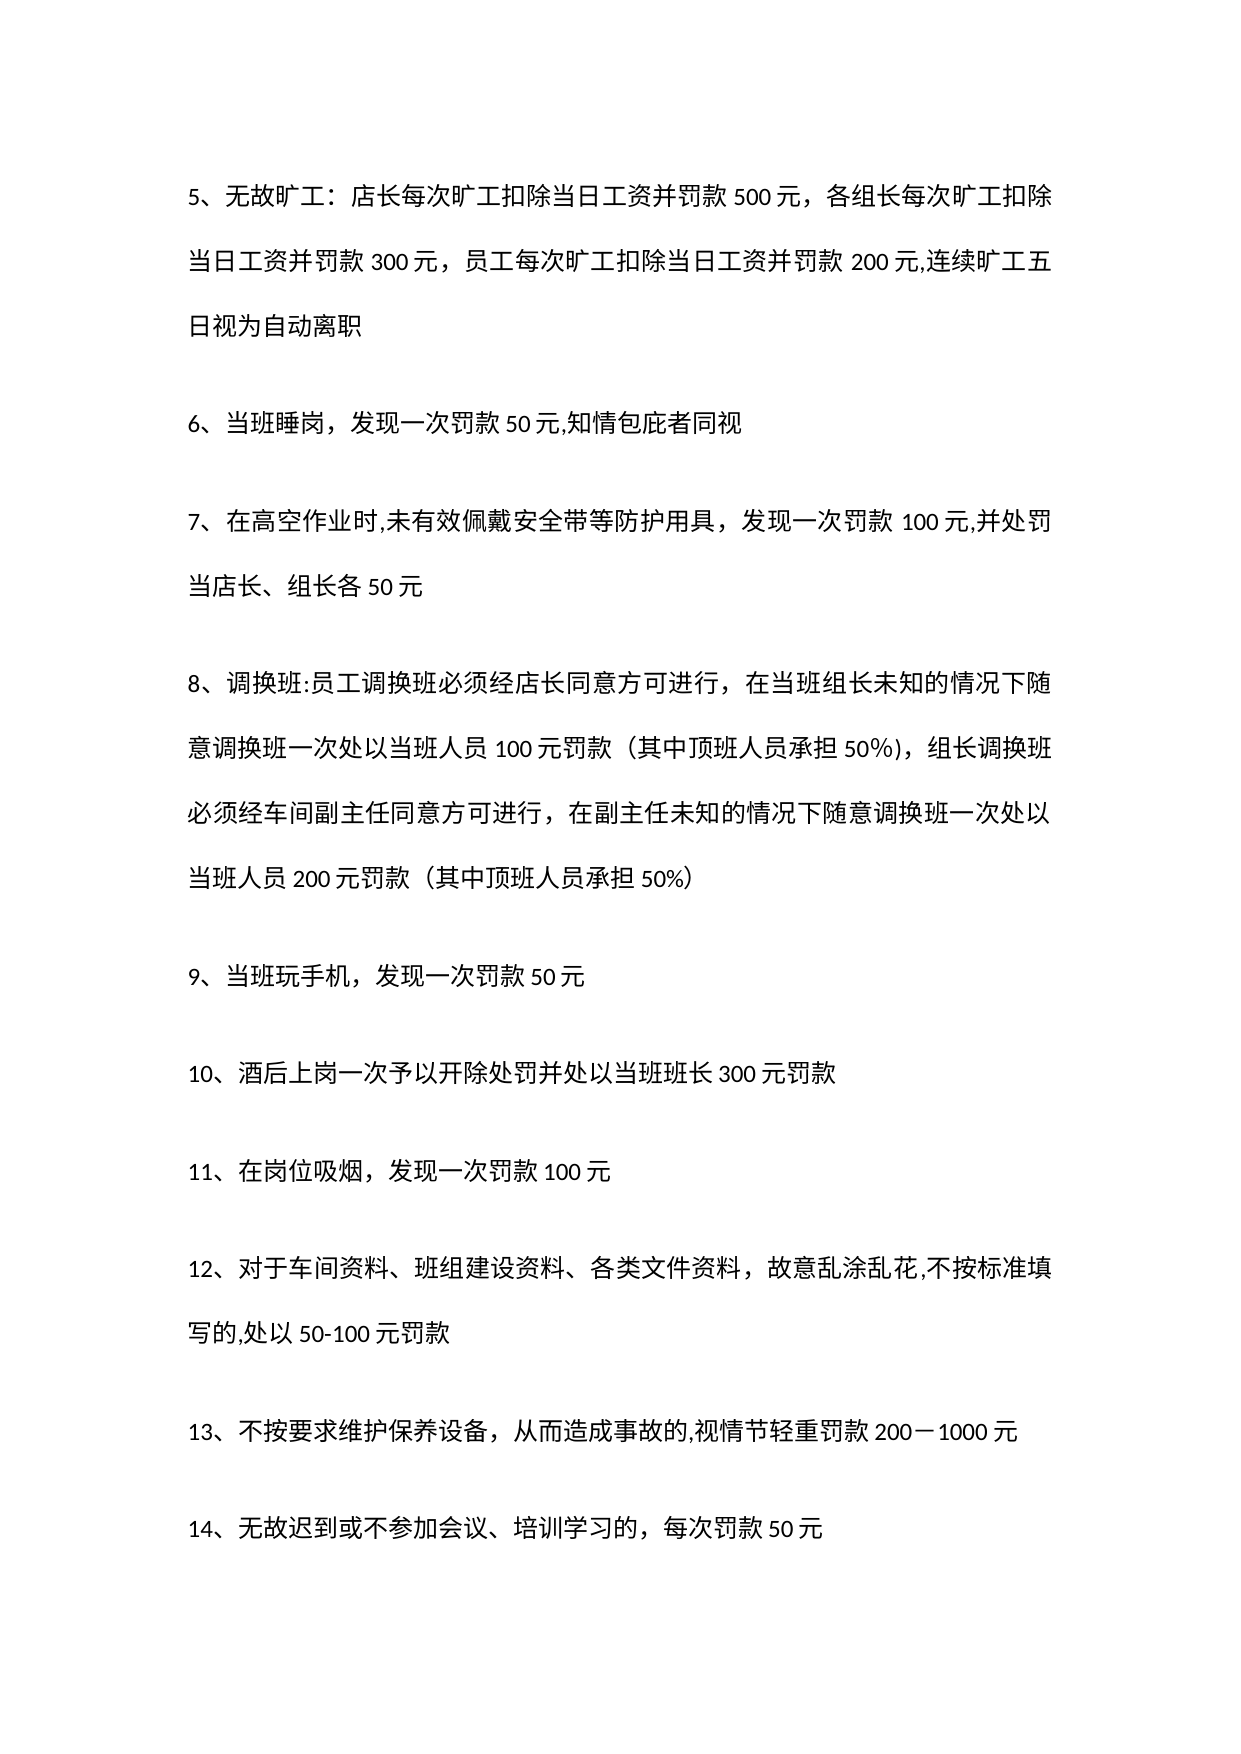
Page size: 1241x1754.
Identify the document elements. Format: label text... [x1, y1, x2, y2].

text 6、当班睡岗，发现一次罚款50元,知情包庇者同视 [187, 389, 1053, 454]
text 11、在岗位吸烟，发现一次罚款100元 [187, 1137, 1053, 1202]
text 7、在高空作业时,未有效佩戴安全带等防护用具，发现一次罚款100元,并处罚当店长、组长各50元 [187, 487, 1053, 617]
text 14、无故迟到或不参加会议、培训学习的，每次罚款50元 [187, 1494, 1053, 1559]
text 9、当班玩手机，发现一次罚款50元 [187, 942, 1053, 1007]
text 12、对于车间资料、班组建设资料、各类文件资料，故意乱涂乱花,不按标准填写的,处以50-100元罚款 [187, 1234, 1053, 1364]
text 13、不按要求维护保养设备，从而造成事故的,视情节轻重罚款200－1000元 [187, 1397, 1053, 1462]
text 10、酒后上岗一次予以开除处罚并处以当班班长300元罚款 [187, 1039, 1053, 1104]
text 8、调换班:员工调换班必须经店长同意方可进行，在当班组长未知的情况下随意调换班一次处以当班人员100元罚款（其中顶班人员承担50％)，组长调换班必须经车间副主任同意方可进行，在副主任未知的情况下随意调换班一次处以当班人员200元罚款（其中顶班人员承担50%） [187, 649, 1053, 909]
text 5、无故旷工：店长每次旷工扣除当日工资并罚款500元，各组长每次旷工扣除当日工资并罚款300元，员工每次旷工扣除当日工资并罚款200元,连续旷工五日视为自动离职 [187, 162, 1053, 357]
